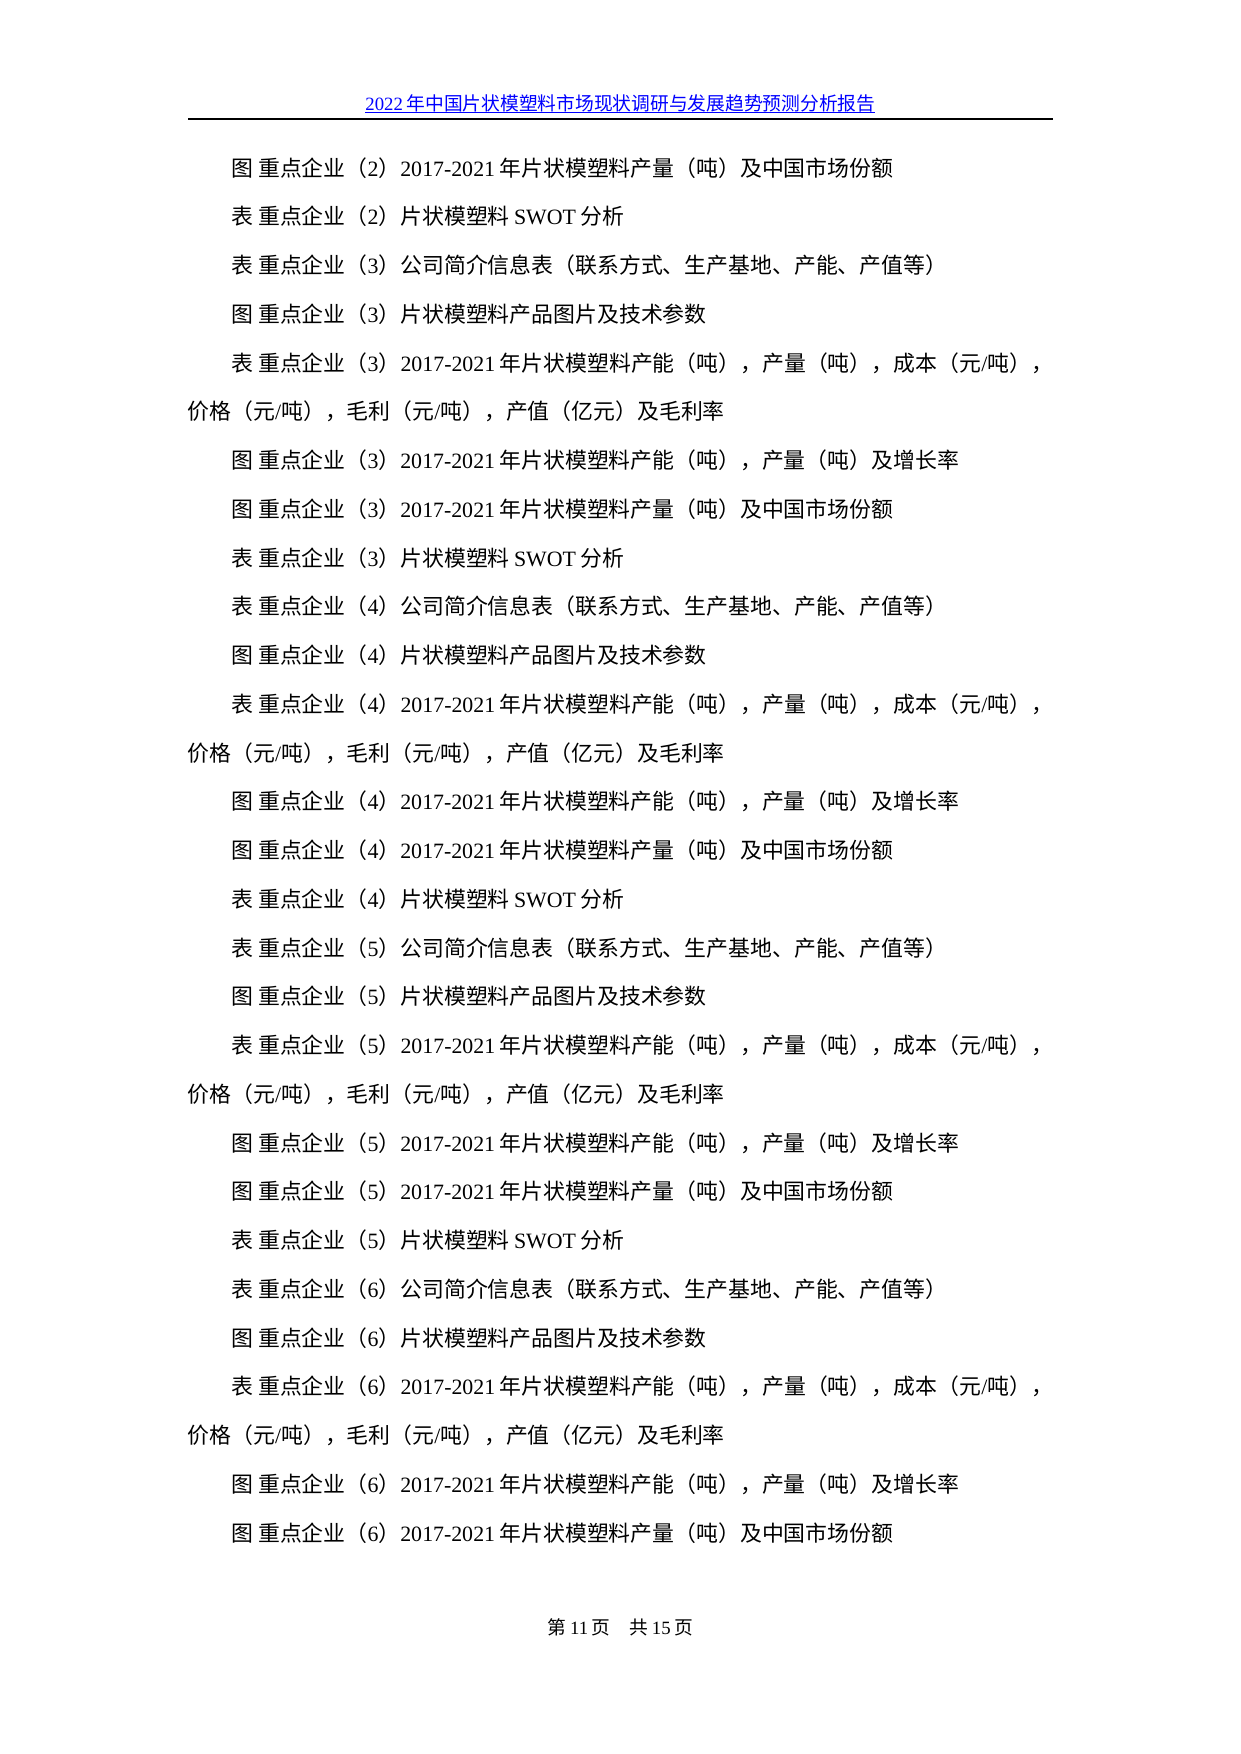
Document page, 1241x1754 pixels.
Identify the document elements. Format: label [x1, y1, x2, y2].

text [187, 150, 1053, 1548]
